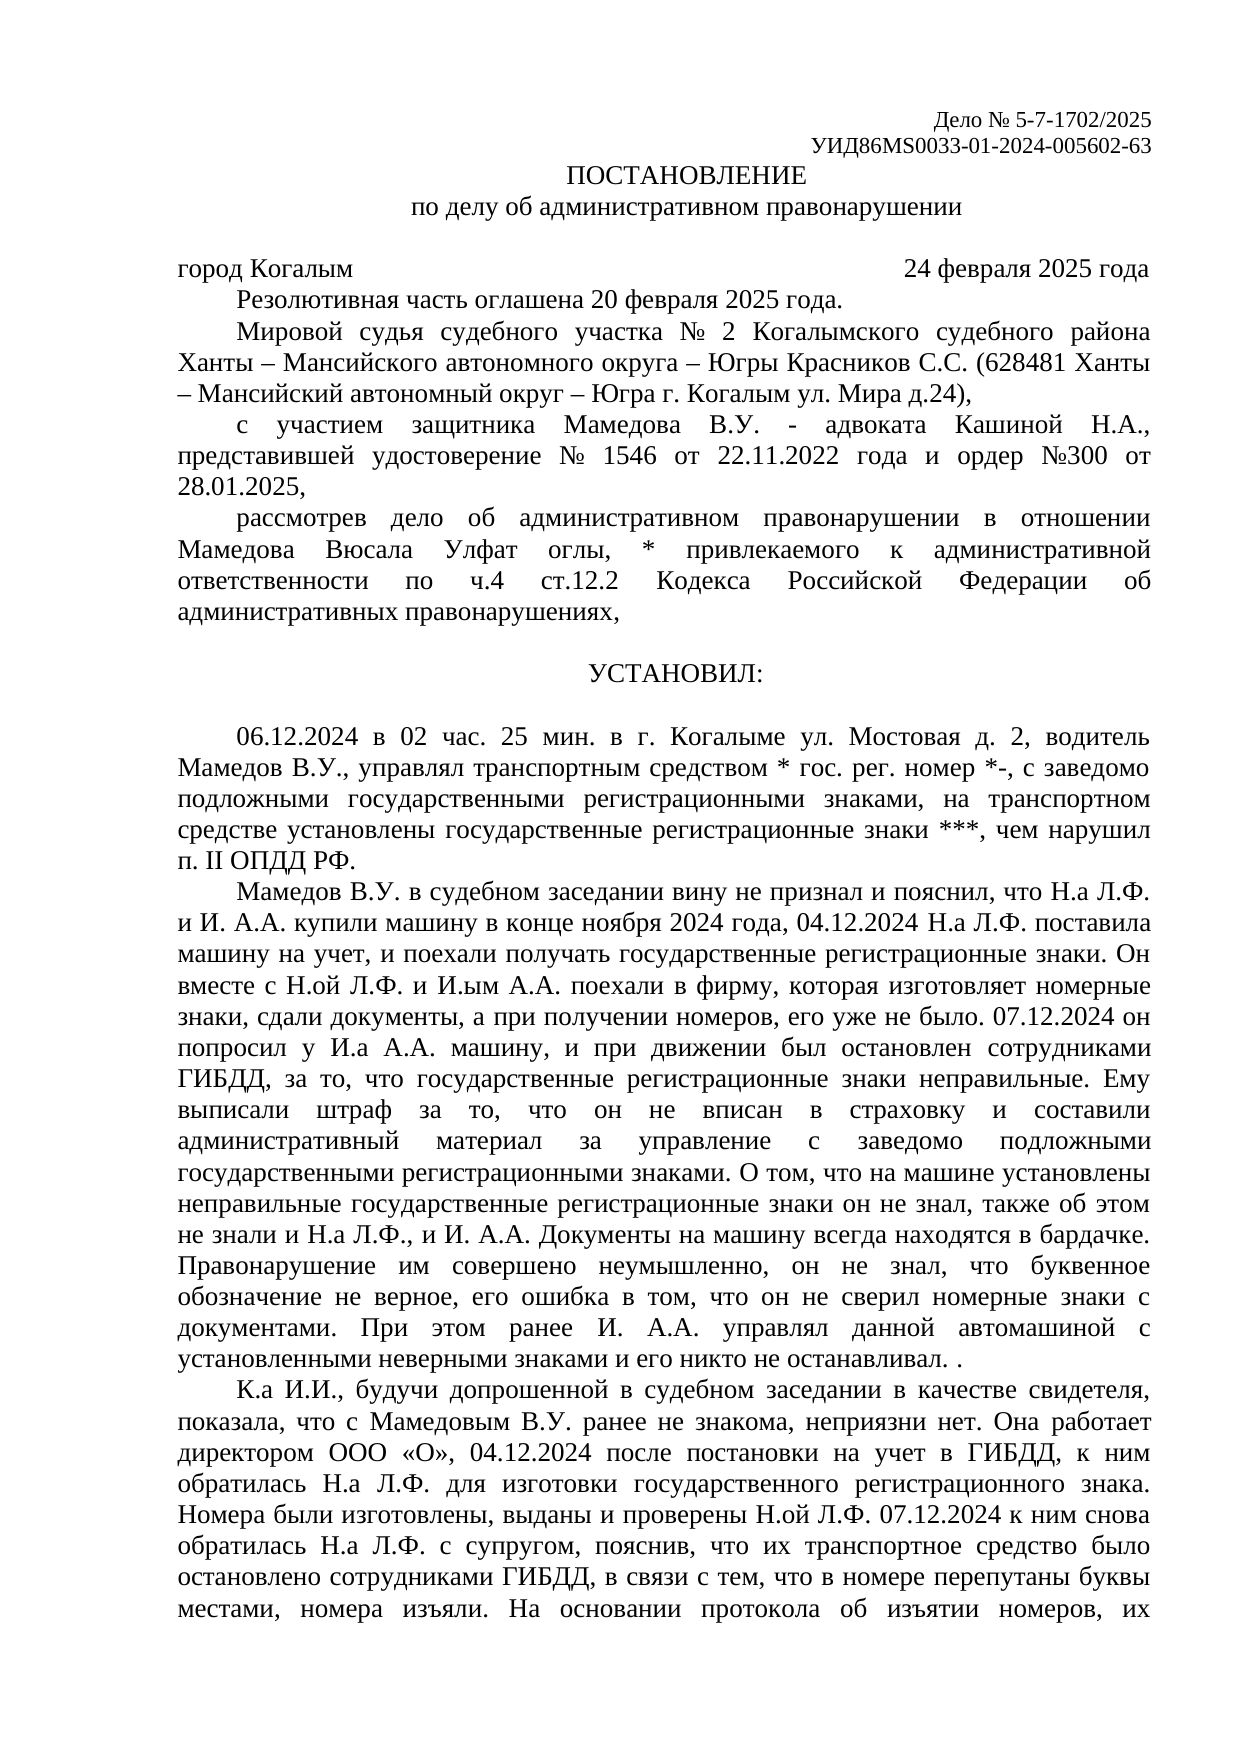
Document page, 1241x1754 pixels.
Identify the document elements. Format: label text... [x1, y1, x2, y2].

text Резолютивная часть оглашена 20 февраля 2025 года. [177, 283, 1152, 315]
subtitle ПОСТАНОВЛЕНИЕ [177, 159, 1152, 190]
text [177, 1374, 1152, 1623]
text рассмотрев дело об административном правонарушении в отношении Мамедова Вюсала Улфат оглы, * привлекаемого к административной ответственности по ч.4 ст.12.2 Кодекса Российской Федерации об административных правонарушениях, [177, 502, 1152, 626]
text Мамедов В.У. в судебном заседании вину не признал и пояснил, что Н.а Л.Ф. и И. А.А. купили машину в конце ноября 2024 года, 04.12.2024 Н.а Л.Ф. поставила машину на учет, и поехали получать государственные регистрационные знаки. Он вместе с Н.ой Л.Ф. и И.ым А.А. поехали в фирму, которая изготовляет номерные знаки, сдали документы, а при получении номеров, его уже не было. 07.12.2024 он попросил у И.а А.А. машину, и при движении был остановлен сотрудниками ГИБДД, за то, что государственные регистрационные знаки неправильные. Ему выписали штраф за то, что он не вписан в страховку и составили административный материал за управление с заведомо подложными государственными регистрационными знаками. О том, что на машине установлены неправильные государственные регистрационные знаки он не знал, также об этом не знали и Н.а Л.Ф., и И. А.А. Документы на машину всегда находятся в бардачке. Правонарушение им совершено неумышленно, он не знал, что буквенное обозначение не верное, его ошибка в том, что он не сверил номерные знаки с документами. При этом ранее И. А.А. управлял данной автомашиной с установленными неверными знаками и его никто не останавливал. . [177, 875, 1152, 1374]
text 06.12.2024 в 02 час. 25 мин. в г. Когалыме ул. Мостовая д. 2, водитель Мамедов В.У., управлял транспортным средством * гос. рег. номер *-, с заведомо подложными государственными регистрационными знаками, на транспортном средстве установлены государственные регистрационные знаки ***, чем нарушил п. II ОПДД РФ. [177, 719, 1152, 875]
text УСТАНОВИЛ: [177, 657, 1152, 688]
text по делу об административном правонарушении [177, 190, 1152, 221]
text город Когалым 24 февраля 2025 года [177, 252, 1152, 283]
text с участием защитника Мамедова В.У. - адвоката Кашиной Н.А., представившей удостоверение № 1546 от 22.11.2022 года и ордер №300 от 28.01.2025, [177, 408, 1152, 502]
text Мировой судья судебного участка № 2 Когалымского судебного района Ханты – Мансийского автономного округа – Югры Красников С.С. (628481 Ханты – Мансийский автономный округ – Югра г. Когалым ул. Мира д.24), [177, 315, 1152, 408]
